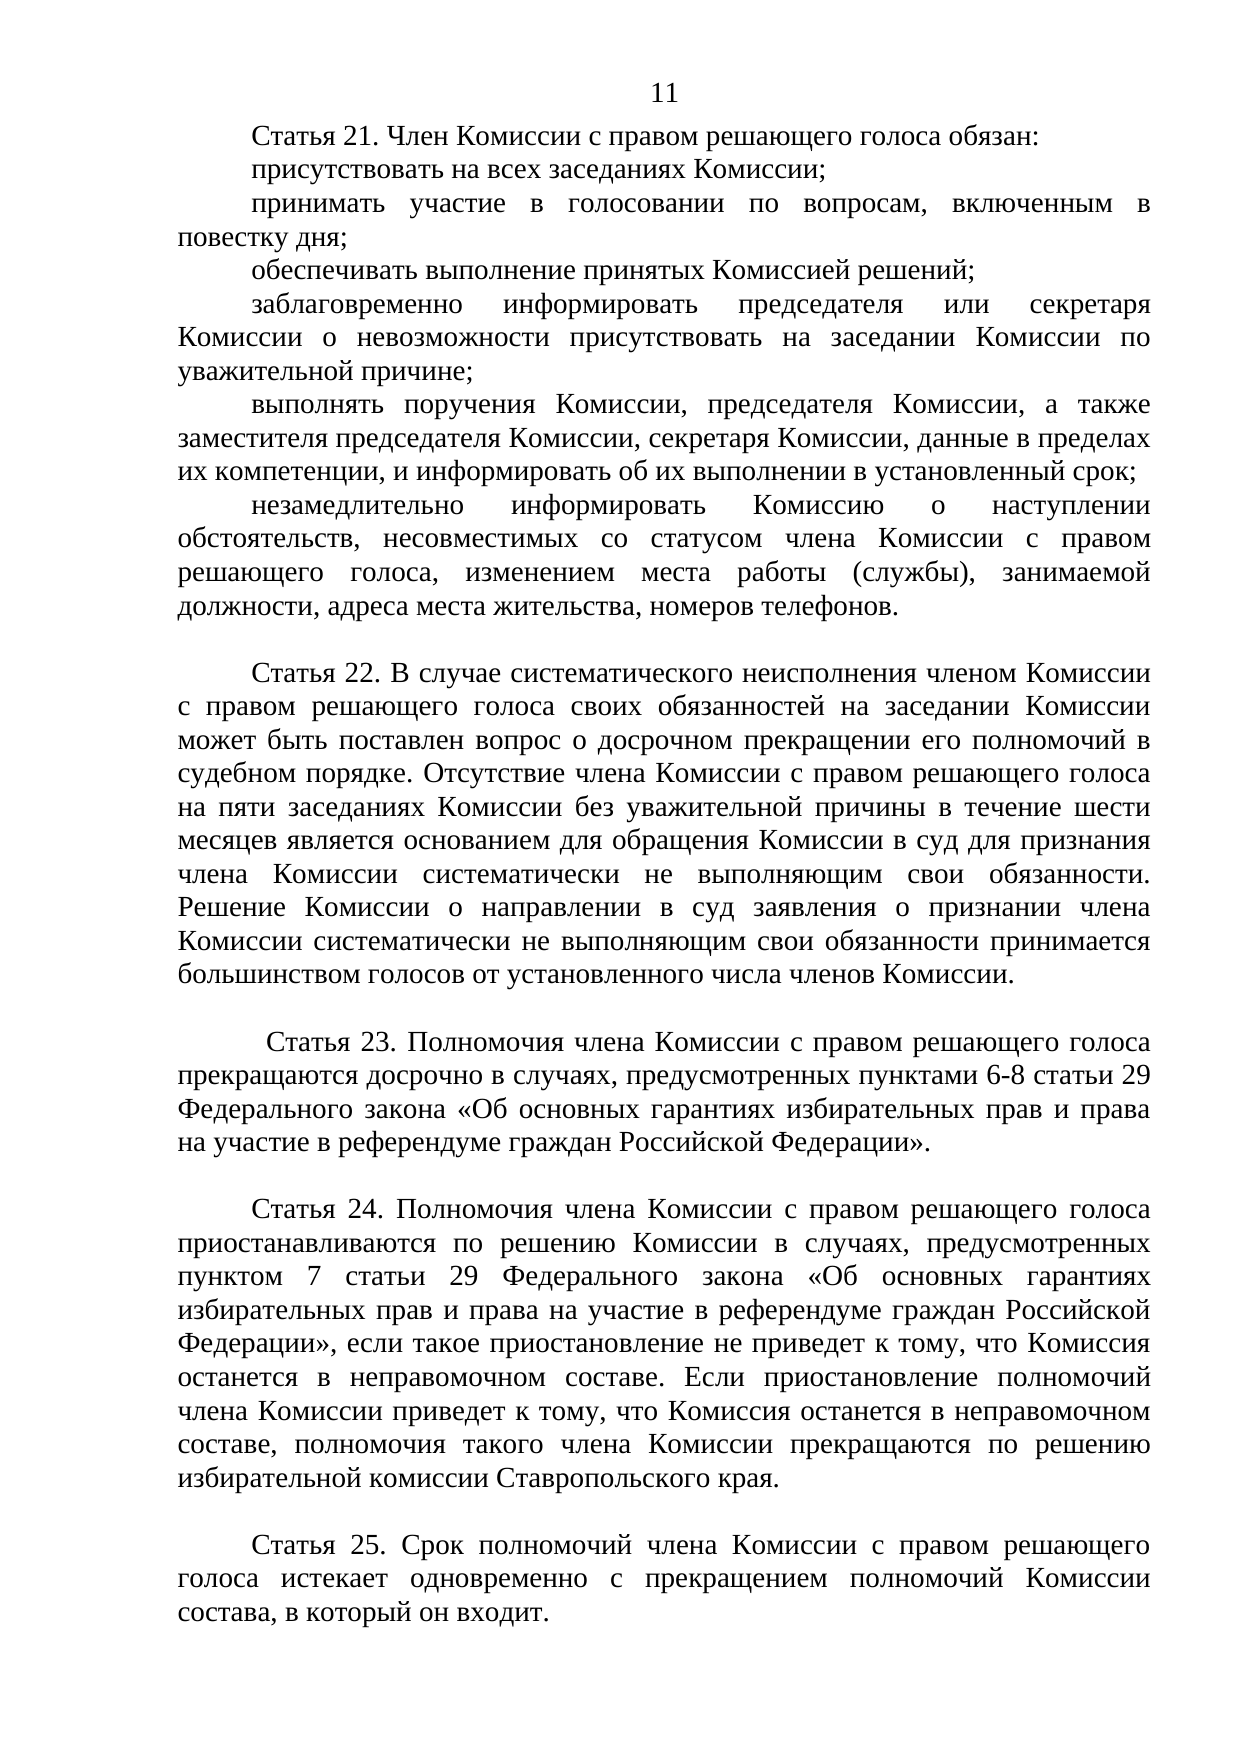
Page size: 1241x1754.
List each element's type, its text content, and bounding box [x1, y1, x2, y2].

text выполнять поручения Комиссии, председателя Комиссии, а также заместителя председателя Комиссии, секретаря Комиссии, данные в пределах их компетенции, и информировать об их выполнении в установленный срок; [177, 386, 1152, 487]
text обеспечивать выполнение принятых Комиссией решений; [177, 252, 1152, 286]
text Статья 22. В случае систематического неисполнения членом Комиссии с правом решающего голоса своих обязанностей на заседании Комиссии может быть поставлен вопрос о досрочном прекращении его полномочий в судебном порядке. Отсутствие члена Комиссии с правом решающего голоса на пяти заседаниях Комиссии без уважительной причины в течение шести месяцев является основанием для обращения Комиссии в суд для признания члена Комиссии систематически не выполняющим свои обязанности. Решение Комиссии о направлении в суд заявления о признании члена Комиссии систематически не выполняющим свои обязанности принимается большинством голосов от установленного числа членов Комиссии. [177, 655, 1152, 990]
text Статья 24. Полномочия члена Комиссии с правом решающего голоса приостанавливаются по решению Комиссии в случаях, предусмотренных пунктом 7 статьи 29 Федерального закона «Об основных гарантиях избирательных прав и права на участие в референдуме граждан Российской Федерации», если такое приостановление не приведет к тому, что Комиссия останется в неправомочном составе. Если приостановление полномочий члена Комиссии приведет к тому, что Комиссия останется в неправомочном составе, полномочия такого члена Комиссии прекращаются по решению избирательной комиссии Ставропольского края. [177, 1191, 1152, 1493]
text принимать участие в голосовании по вопросам, включенным в повестку дня; [177, 185, 1152, 252]
text Статья 21. Член Комиссии с правом решающего голоса обязан: [177, 118, 1152, 152]
text заблаговременно информировать председателя или секретаря Комиссии о невозможности присутствовать на заседании Комиссии по уважительной причине; [177, 286, 1152, 386]
text Статья 25. Срок полномочий члена Комиссии с правом решающего голоса истекает одновременно с прекращением полномочий Комиссии состава, в который он входит. [177, 1527, 1152, 1627]
text незамедлительно информировать Комиссию о наступлении обстоятельств, несовместимых со статусом члена Комиссии с правом решающего голоса, изменением места работы (службы), занимаемой должности, адреса места жительства, номеров телефонов. [177, 487, 1152, 621]
text присутствовать на всех заседаниях Комиссии; [177, 152, 1152, 185]
text Статья 23. Полномочия члена Комиссии с правом решающего голоса прекращаются досрочно в случаях, предусмотренных пунктами 6-8 статьи 29 Федерального закона «Об основных гарантиях избирательных прав и права на участие в референдуме граждан Российской Федерации». [177, 1024, 1152, 1158]
